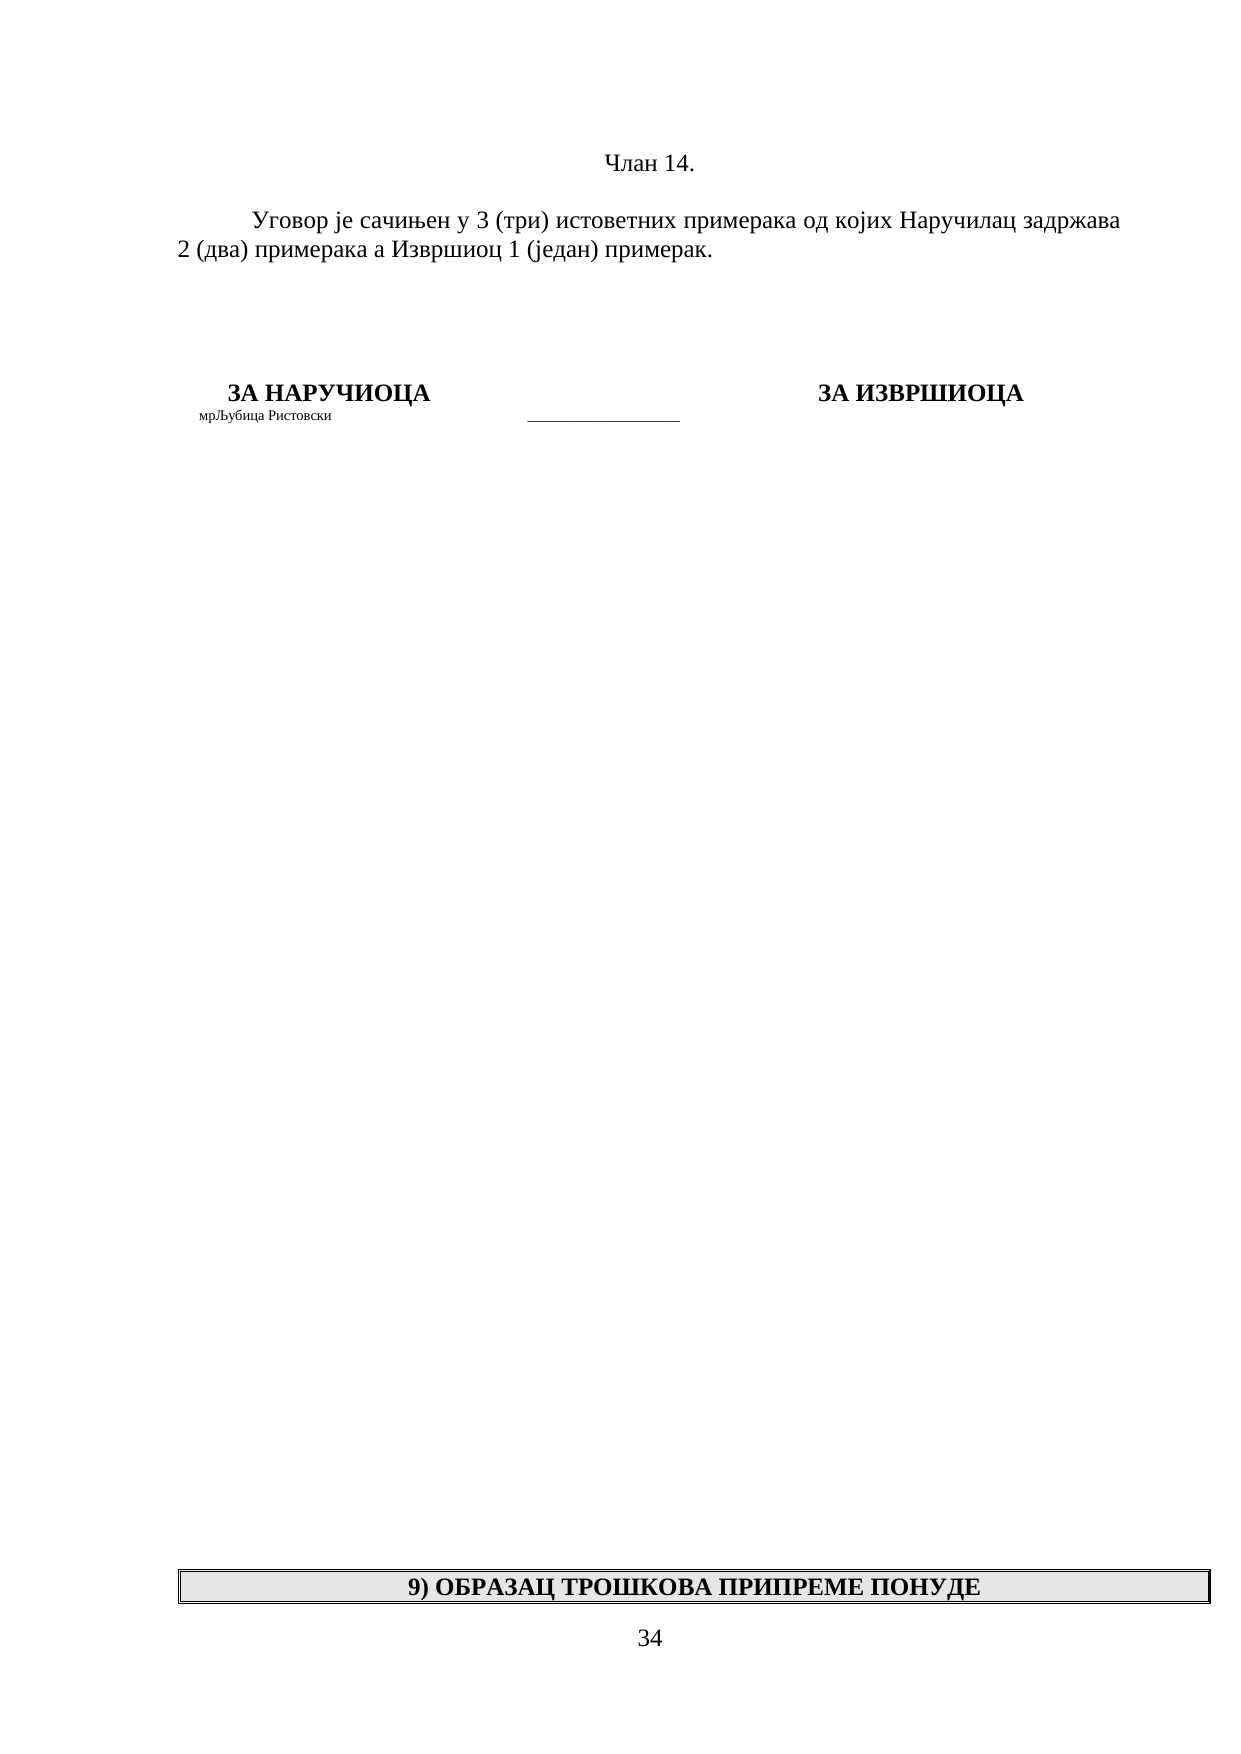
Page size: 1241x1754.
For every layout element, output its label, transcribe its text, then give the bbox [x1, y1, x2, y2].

list мрЉубица Ристовски _____________________ [177, 406, 1122, 435]
text ЗА НАРУЧИОЦА ЗА ИЗВРШИОЦА [177, 378, 1122, 406]
text Члан 14. [177, 148, 1122, 176]
text Уговор је сачињен у 3 (три) истоветних примерака од којих Наручилац задржава 2 (два) примерака а Извршиоц 1 (један) примерак. [177, 205, 1122, 263]
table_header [181, 1572, 1208, 1601]
